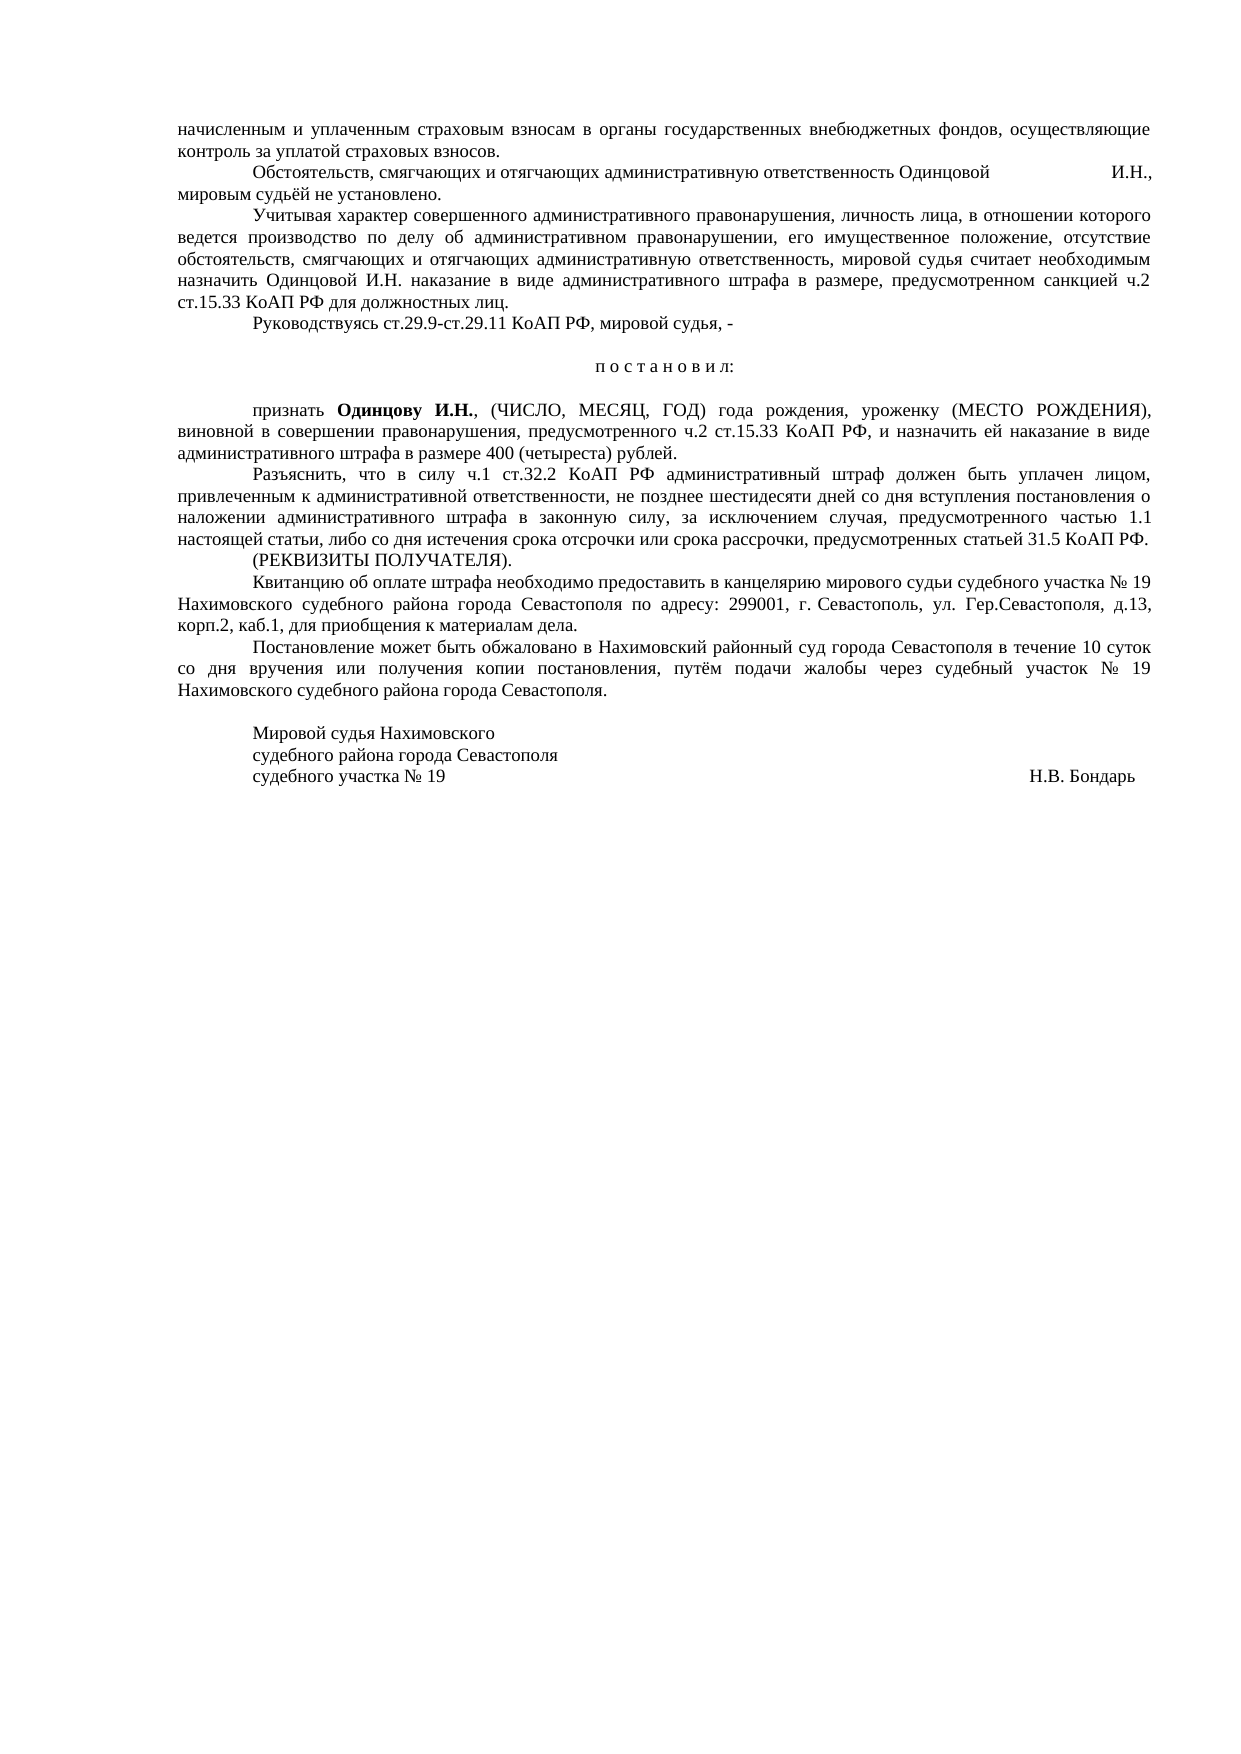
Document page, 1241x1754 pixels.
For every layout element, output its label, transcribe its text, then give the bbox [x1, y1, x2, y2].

text Учитывая характер совершенного административного правонарушения, личность лица, в отношении которого ведется производство по делу об административном правонарушении, его имущественное положение, отсутствие обстоятельств, смягчающих и отягчающих административную ответственность, мировой судья считает необходимым назначить Одинцовой И.Н. наказание в виде административного штрафа в размере, предусмотренном санкцией ч.2 ст.15.33 КоАП РФ для должностных лиц. [177, 204, 1152, 312]
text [177, 118, 1152, 161]
text Постановление может быть обжаловано в Нахимовский районный суд города Севастополя в течение 10 суток со дня вручения или получения копии постановления, путём подачи жалобы через судебный участок № 19 Нахимовского судебного района города Севастополя. [177, 636, 1152, 700]
text Обстоятельств, смягчающих и отягчающих административную ответственность Одинцовой И.Н., мировым судьёй не установлено. [177, 161, 1152, 204]
text Мировой судья Нахимовского [177, 722, 1152, 743]
text признать Одинцову И.Н., (ЧИСЛО, МЕСЯЦ, ГОД) года рождения, уроженку (МЕСТО РОЖДЕНИЯ), виновной в совершении правонарушения, предусмотренного ч.2 ст.15.33 КоАП РФ, и назначить ей наказание в виде административного штрафа в размере 400 (четыреста) рублей. [177, 398, 1152, 463]
text Разъяснить, что в силу ч.1 ст.32.2 КоАП РФ административный штраф должен быть уплачен лицом, привлеченным к административной ответственности, не позднее шестидесяти дней со дня вступления постановления о наложении административного штрафа в законную силу, за исключением случая, предусмотренного частью 1.1 настоящей статьи, либо со дня истечения срока отсрочки или срока рассрочки, предусмотренных статьей 31.5 КоАП РФ. [177, 463, 1152, 549]
text судебного района города Севастополя [177, 743, 1152, 765]
text п о с т а н о в и л: [177, 355, 1152, 377]
text судебного участка № 19 Н.В. Бондарь [177, 765, 1152, 787]
text Руководствуясь ст.29.9-ст.29.11 КоАП РФ, мировой судья, - [177, 312, 1152, 334]
text Квитанцию об оплате штрафа необходимо предоставить в канцелярию мирового судьи судебного участка № 19 Нахимовского судебного района города Севастополя по адресу: 299001, г. Севастополь, ул. Гер.Севастополя, д.13, корп.2, каб.1, для приобщения к материалам дела. [177, 571, 1152, 636]
text (РЕКВИЗИТЫ ПОЛУЧАТЕЛЯ). [177, 549, 1152, 571]
